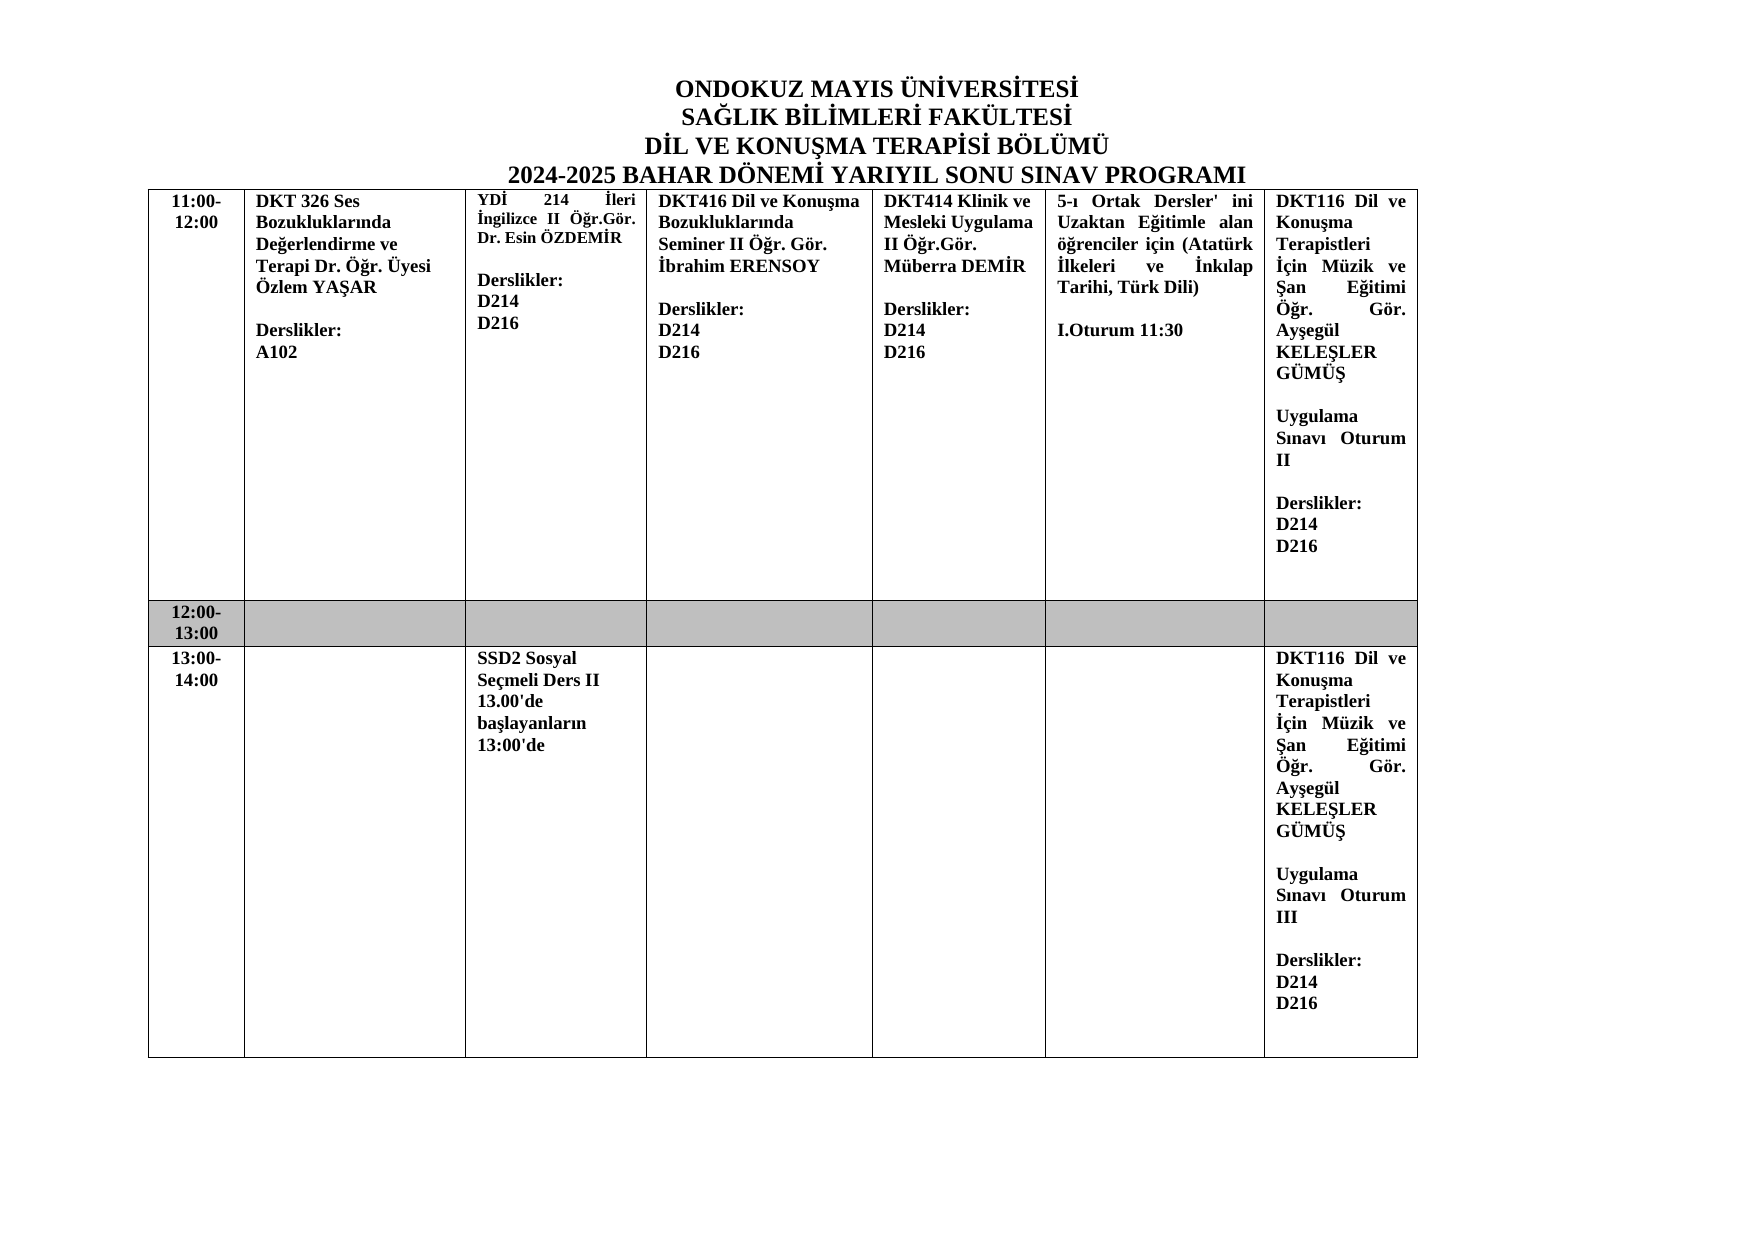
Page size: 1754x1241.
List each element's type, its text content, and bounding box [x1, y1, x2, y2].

table_cell DKT 326 Ses Bozukluklarında Değerlendirme ve Terapi Dr. Öğr. Üyesi Özlem YAŞAR Derslikler: A102 [245, 190, 465, 599]
table_cell [466, 601, 646, 646]
table_cell 5-ı Ortak Dersler' ini Uzaktan Eğitimle alan öğrenciler için (Atatürk İlkeleri ve İnkılap Tarihi, Türk Dili) I.Oturum 11:30 [1046, 190, 1264, 599]
table_cell 13:00-14:00 [149, 647, 244, 1057]
table_cell DKT414 Klinik ve Mesleki Uygulama II Öğr.Gör. Müberra DEMİR Derslikler: D214 D216 [873, 190, 1045, 599]
table_cell 12:00-13:00 [149, 601, 244, 646]
table_cell [1265, 601, 1417, 646]
table_cell [1046, 647, 1264, 1057]
table_cell YDİ 214 İleri İngilizce II Öğr.Gör. Dr. Esin ÖZDEMİR Derslikler: D214 D216 [466, 190, 646, 599]
table_cell [647, 601, 872, 646]
table_cell DKT416 Dil ve Konuşma Bozukluklarında Seminer II Öğr. Gör. İbrahim ERENSOY Derslikler: D214 D216 [647, 190, 872, 599]
table_cell DKT116 Dil ve Konuşma Terapistleri İçin Müzik ve Şan Eğitimi Öğr. Gör. Ayşegül KELEŞLER GÜMÜŞ Uygulama Sınavı Oturum III Derslikler: D214 D216 [1265, 647, 1417, 1057]
table_cell [873, 601, 1045, 646]
table_cell [245, 601, 465, 646]
table_cell [873, 647, 1045, 1057]
table_cell [647, 647, 872, 1057]
table_cell [1046, 601, 1264, 646]
table_cell 11:00-12:00 [149, 190, 244, 599]
table_cell DKT116 Dil ve Konuşma Terapistleri İçin Müzik ve Şan Eğitimi Öğr. Gör. Ayşegül KELEŞLER GÜMÜŞ Uygulama Sınavı Oturum II Derslikler: D214 D216 [1265, 190, 1417, 599]
table_cell SSD2 Sosyal Seçmeli Ders II 13.00'de başlayanların 13:00'de [466, 647, 646, 1057]
table_cell [245, 647, 465, 1057]
